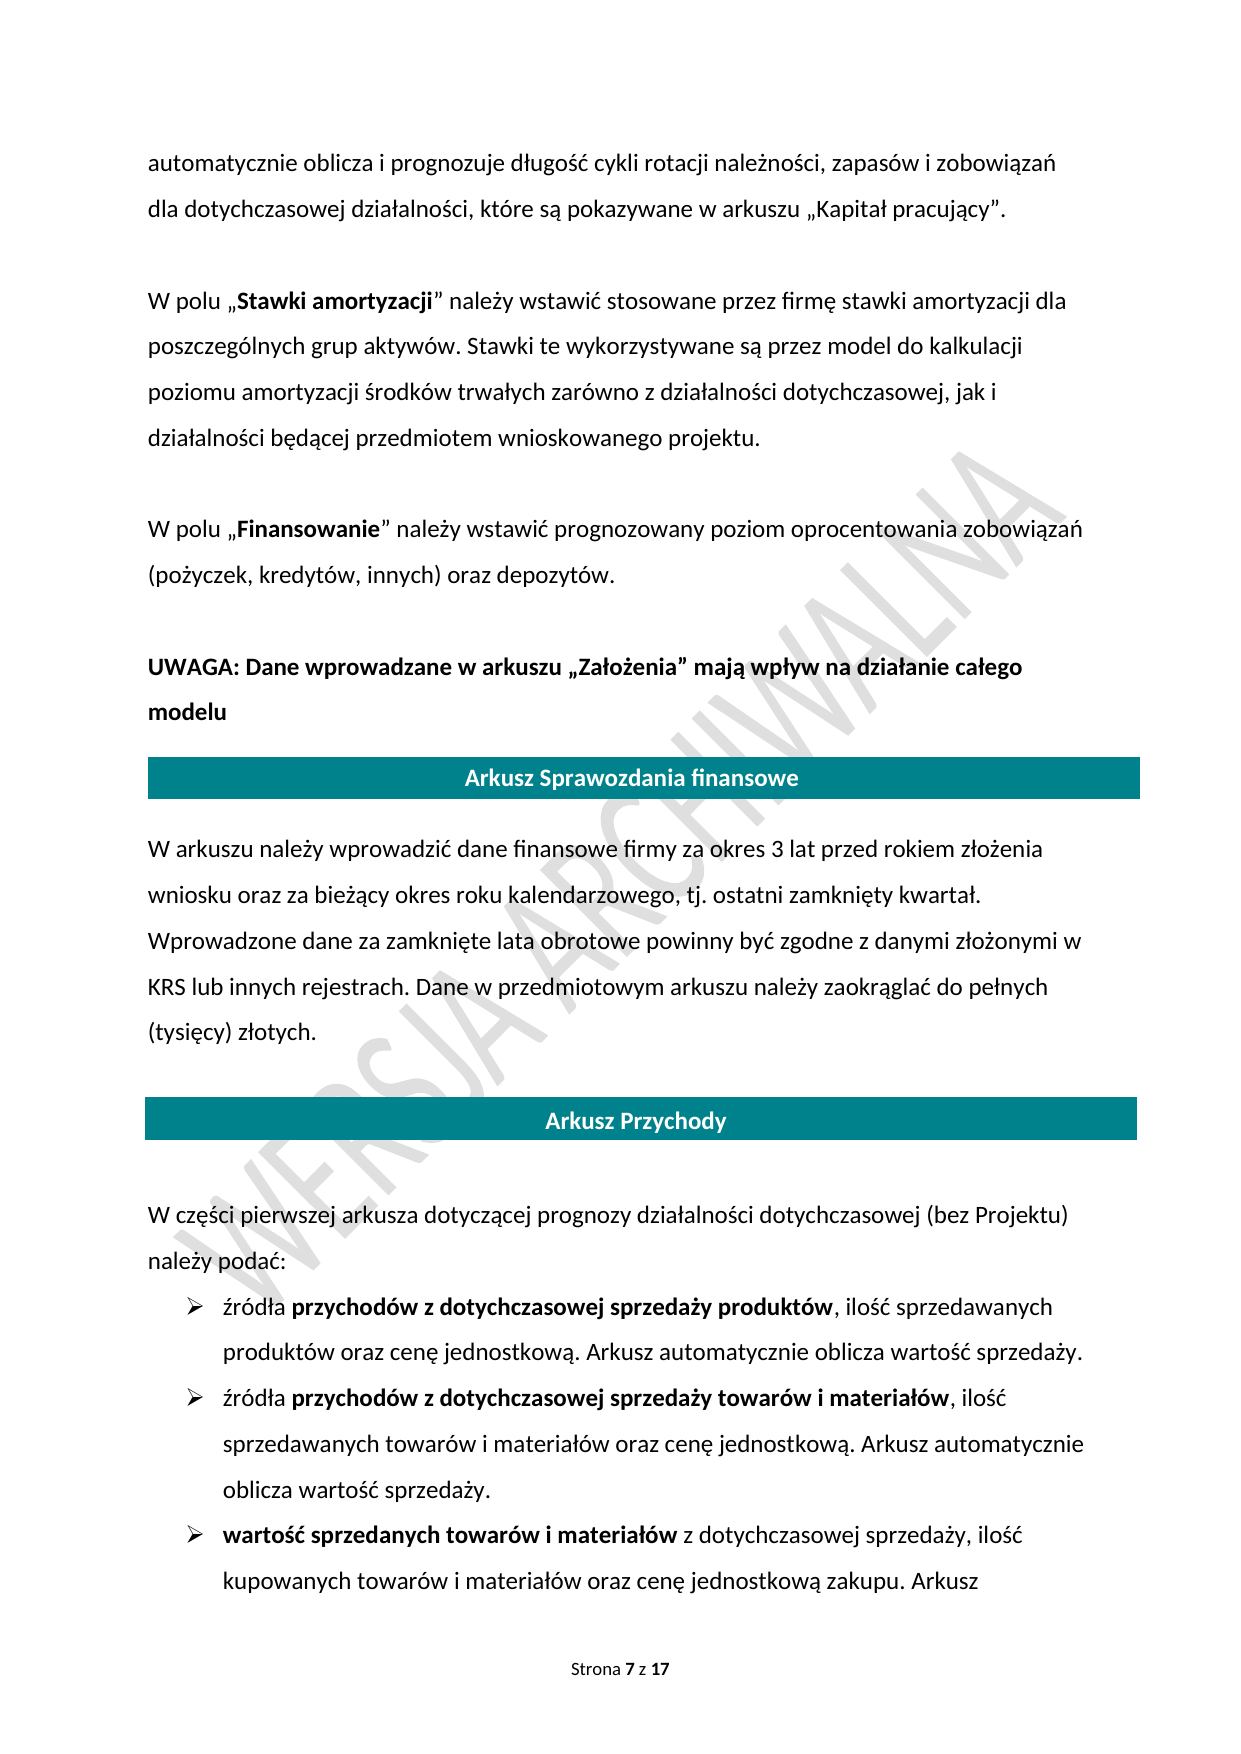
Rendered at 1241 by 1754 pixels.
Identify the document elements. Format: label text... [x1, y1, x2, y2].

text W polu „Stawki amortyzacji” należy wstawić stosowane przez firmę stawki amortyzacji dla poszczególnych grup aktywów. Stawki te wykorzystywane są przez model do kalkulacji poziomu amortyzacji środków trwałych zarówno z działalności dotychczasowej, jak i działalności będącej przedmiotem wnioskowanego projektu. [148, 285, 1093, 452]
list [185, 1519, 1093, 1596]
list źródła przychodów z dotychczasowej sprzedaży towarów i materiałów, ilość sprzedawanych towarów i materiałów oraz cenę jednostkową. Arkusz automatycznie oblicza wartość sprzedaży. [185, 1382, 1093, 1504]
text Wprowadzone dane za zamknięte lata obrotowe powinny być zgodne z danymi złożonymi w KRS lub innych rejestrach. Dane w przedmiotowym arkuszu należy zaokrąglać do pełnych (tysięcy) złotych. [148, 925, 1093, 1047]
text W części pierwszej arkusza dotyczącej prognozy działalności dotychczasowej (bez Projektu) należy podać: [148, 1199, 1093, 1276]
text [148, 148, 1093, 224]
text UWAGA: Dane wprowadzane w arkuszu „Założenia” mają wpływ na działanie całego modelu [148, 651, 1093, 727]
list źródła przychodów z dotychczasowej sprzedaży produktów, ilość sprzedawanych produktów oraz cenę jednostkową. Arkusz automatycznie oblicza wartość sprzedaży. [185, 1291, 1093, 1367]
text W arkuszu należy wprowadzić dane finansowe firmy za okres 3 lat przed rokiem złożenia wniosku oraz za bieżący okres roku kalendarzowego, tj. ostatni zamknięty kwartał. [148, 833, 1093, 910]
text W polu „Finansowanie” należy wstawić prognozowany poziom oprocentowania zobowiązań (pożyczek, kredytów, innych) oraz depozytów. [148, 513, 1093, 590]
